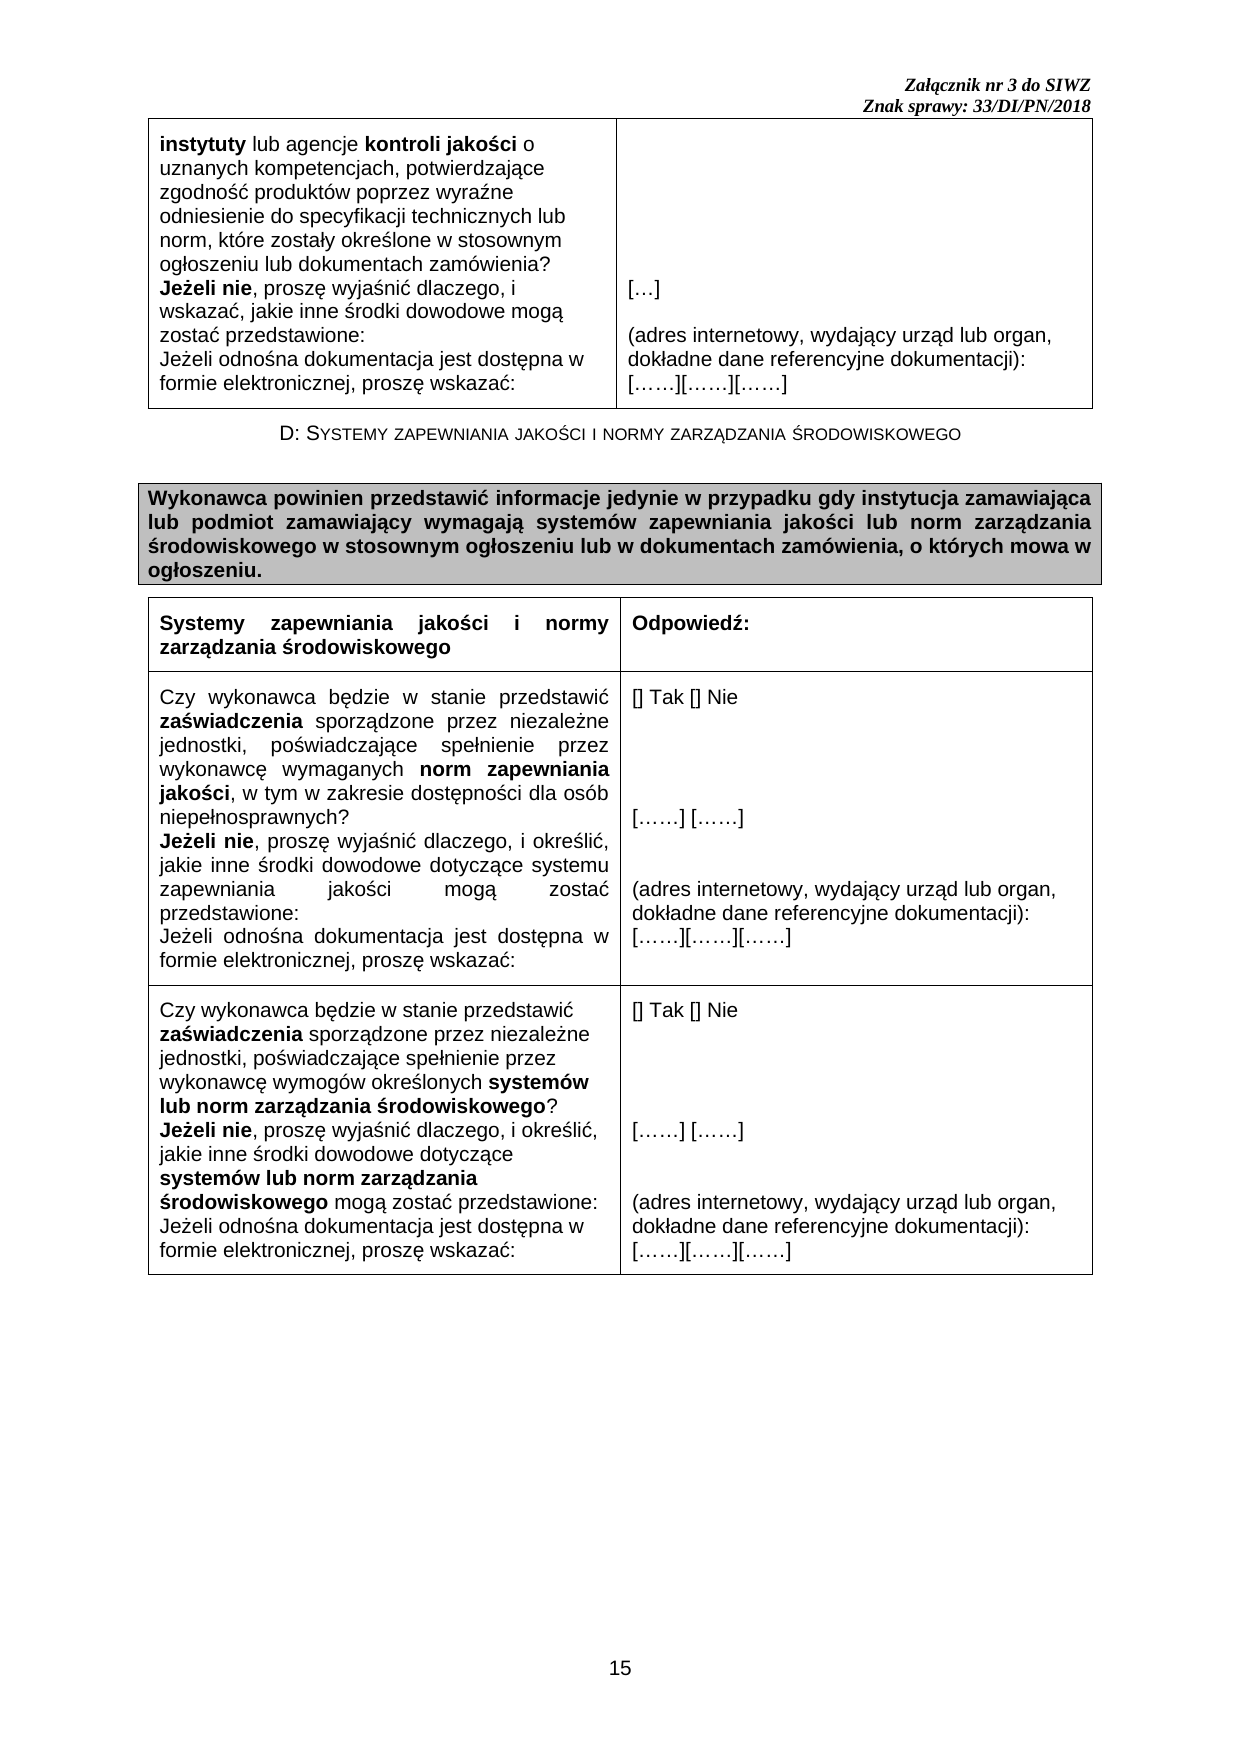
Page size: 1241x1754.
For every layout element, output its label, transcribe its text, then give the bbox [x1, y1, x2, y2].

table_cell [] Tak [] Nie [……] [……] (adres internetowy, wydający urząd lub organ, dokładne dane referencyjne dokumentacji): [……][……][……] [621, 672, 1092, 985]
title D: Systemy zapewniania jakości i normy zarządzania środowiskowego [148, 421, 1093, 445]
table_cell Czy wykonawca będzie w stanie przedstawić zaświadczenia sporządzone przez niezależne jednostki, poświadczające spełnienie przez wykonawcę wymaganych norm zapewniania jakości, w tym w zakresie dostępności dla osób niepełnosprawnych? Jeżeli nie, proszę wyjaśnić dlaczego, i określić, jakie inne środki dowodowe dotyczące systemu zapewniania jakości mogą zostać przedstawione: Jeżeli odnośna dokumentacja jest dostępna w formie elektronicznej, proszę wskazać: [149, 672, 620, 985]
table_header Systemy zapewniania jakości i normy zarządzania środowiskowego [149, 598, 620, 671]
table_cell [149, 119, 616, 408]
text Wykonawca powinien przedstawić informacje jedynie w przypadku gdy instytucja zamawiająca lub podmiot zamawiający wymagają systemów zapewniania jakości lub norm zarządzania środowiskowego w stosownym ogłoszeniu lub w dokumentach zamówienia, o których mowa w ogłoszeniu. [139, 484, 1101, 584]
table_cell [] Tak [] Nie [……] [……] (adres internetowy, wydający urząd lub organ, dokładne dane referencyjne dokumentacji): [……][……][……] [621, 986, 1092, 1274]
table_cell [617, 119, 1092, 408]
table_cell Czy wykonawca będzie w stanie przedstawić zaświadczenia sporządzone przez niezależne jednostki, poświadczające spełnienie przez wykonawcę wymogów określonych systemów lub norm zarządzania środowiskowego? Jeżeli nie, proszę wyjaśnić dlaczego, i określić, jakie inne środki dowodowe dotyczące systemów lub norm zarządzania środowiskowego mogą zostać przedstawione: Jeżeli odnośna dokumentacja jest dostępna w formie elektronicznej, proszę wskazać: [149, 986, 620, 1274]
table_header Odpowiedź: [621, 598, 1092, 671]
